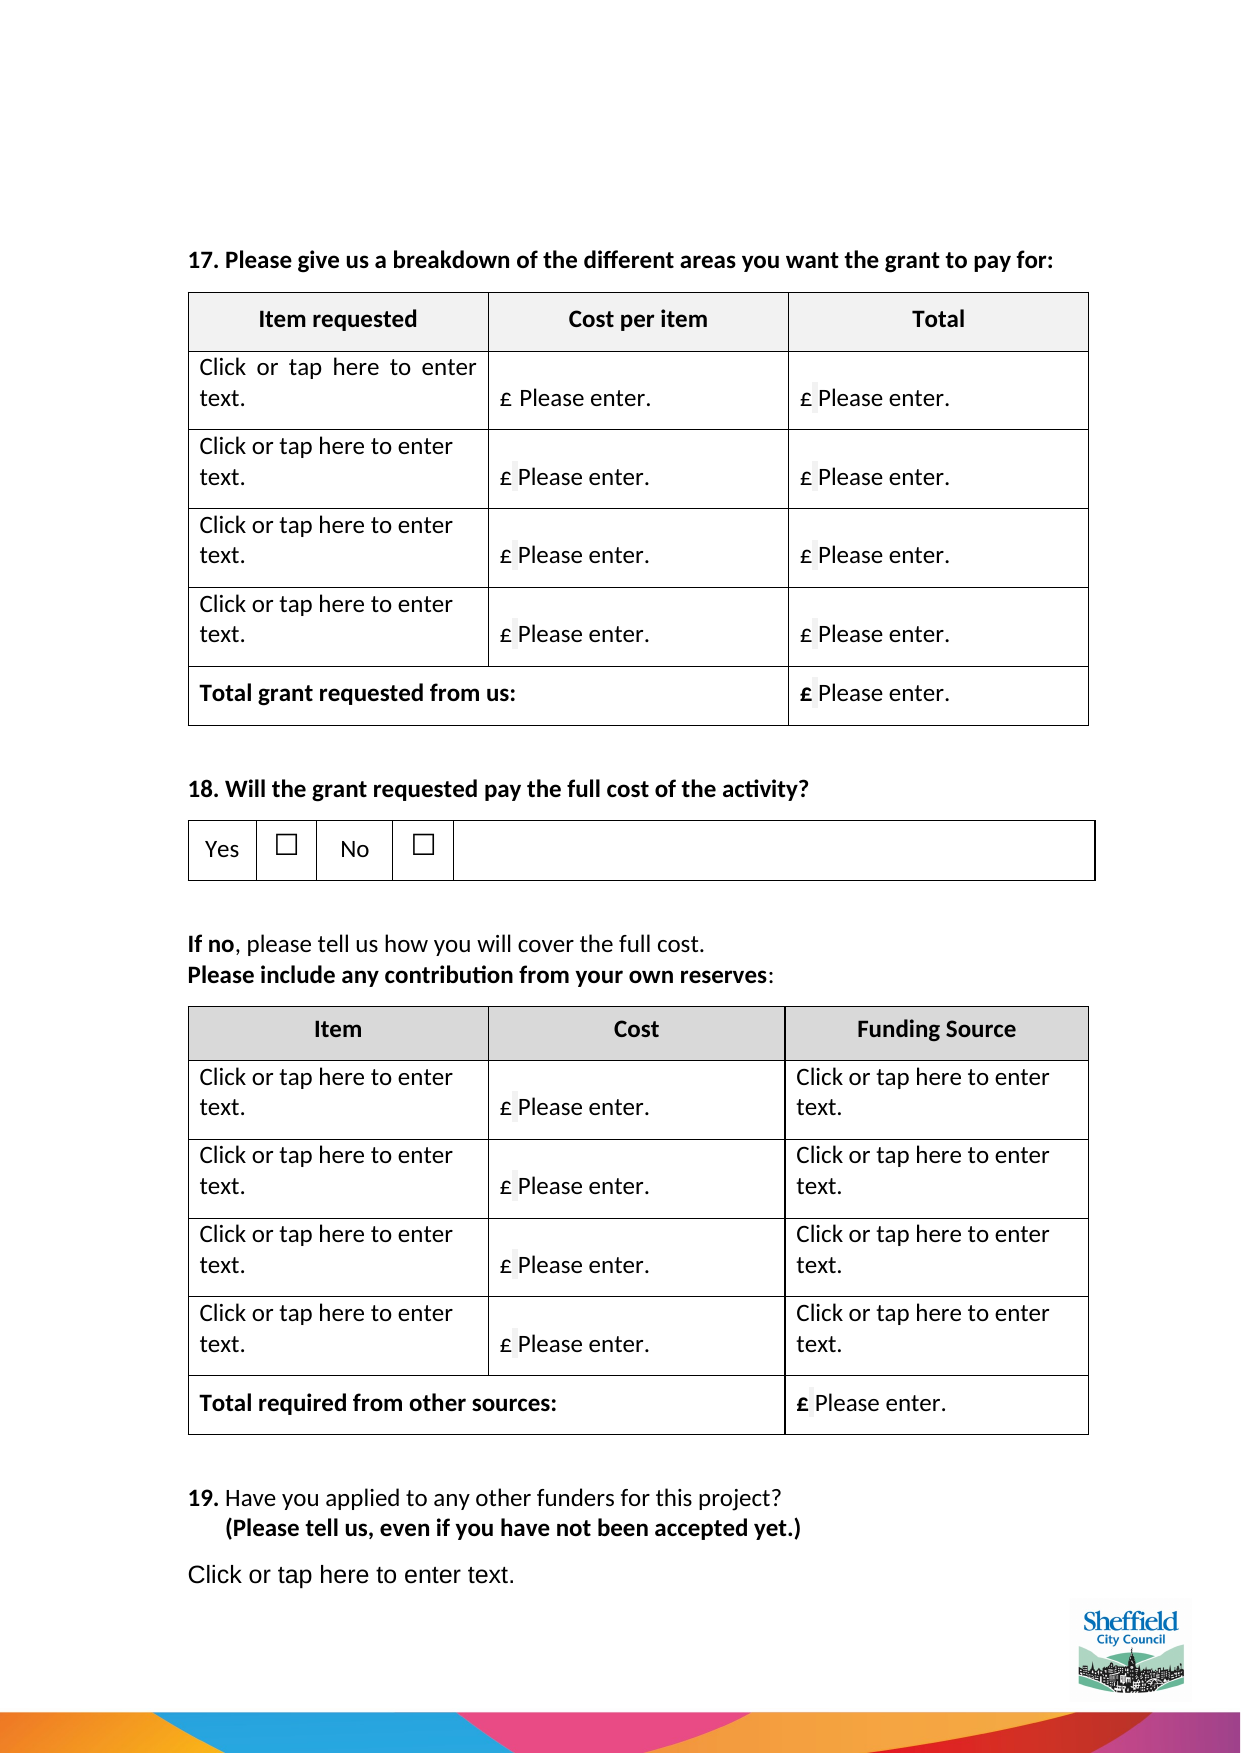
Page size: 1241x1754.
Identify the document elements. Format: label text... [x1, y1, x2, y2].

table_cell £ [789, 509, 1088, 587]
table_cell [189, 430, 488, 508]
table_cell £ [789, 667, 1088, 724]
table_header [454, 821, 1094, 880]
table_cell £ [489, 509, 788, 587]
text If no, please tell us how you will cover the full cost. Please include any contribution from your own reserves: [187, 928, 1090, 989]
picture [0, 1708, 1241, 1753]
table_cell £ [489, 430, 788, 508]
table_cell [189, 1297, 488, 1375]
table_cell £ [789, 352, 1088, 429]
picture [1069, 1598, 1192, 1702]
table_cell £ [789, 588, 1088, 666]
table_cell £ [489, 1297, 784, 1375]
table_header Item [189, 1007, 488, 1060]
table_cell [189, 509, 488, 587]
table_cell £ [489, 588, 788, 666]
table_cell £ [489, 352, 788, 429]
table_header Cost [489, 1007, 784, 1060]
table_cell £ [489, 1140, 784, 1217]
table_header Funding Source [786, 1007, 1088, 1060]
table_header Item requested [189, 293, 488, 351]
table_cell [786, 1297, 1088, 1375]
table_cell [189, 1061, 488, 1139]
table_header No [317, 821, 392, 880]
table_header Yes [189, 821, 256, 880]
table_header Cost per item [489, 293, 788, 351]
list Will the grant requested pay the full cost of the activity? [187, 773, 1090, 803]
table_cell £ [489, 1061, 784, 1139]
table_header Total [789, 293, 1088, 351]
table_cell £ [489, 1219, 784, 1296]
table_cell Total required from other sources: [189, 1376, 784, 1434]
table_cell [189, 1140, 488, 1217]
table_cell [189, 352, 488, 429]
table_cell [786, 1140, 1088, 1217]
table_cell [189, 1219, 488, 1296]
list Please give us a breakdown of the different areas you want the grant to pay for: [187, 244, 1090, 275]
list Have you applied to any other funders for this project? (Please tell us, even if you have not been accepted yet.) [187, 1482, 1090, 1543]
table_cell [786, 1061, 1088, 1139]
table_cell £ [786, 1376, 1088, 1434]
table_cell [189, 588, 488, 666]
table_cell Total grant requested from us: [189, 667, 788, 724]
table_cell [786, 1219, 1088, 1296]
table_cell £ [789, 430, 1088, 508]
